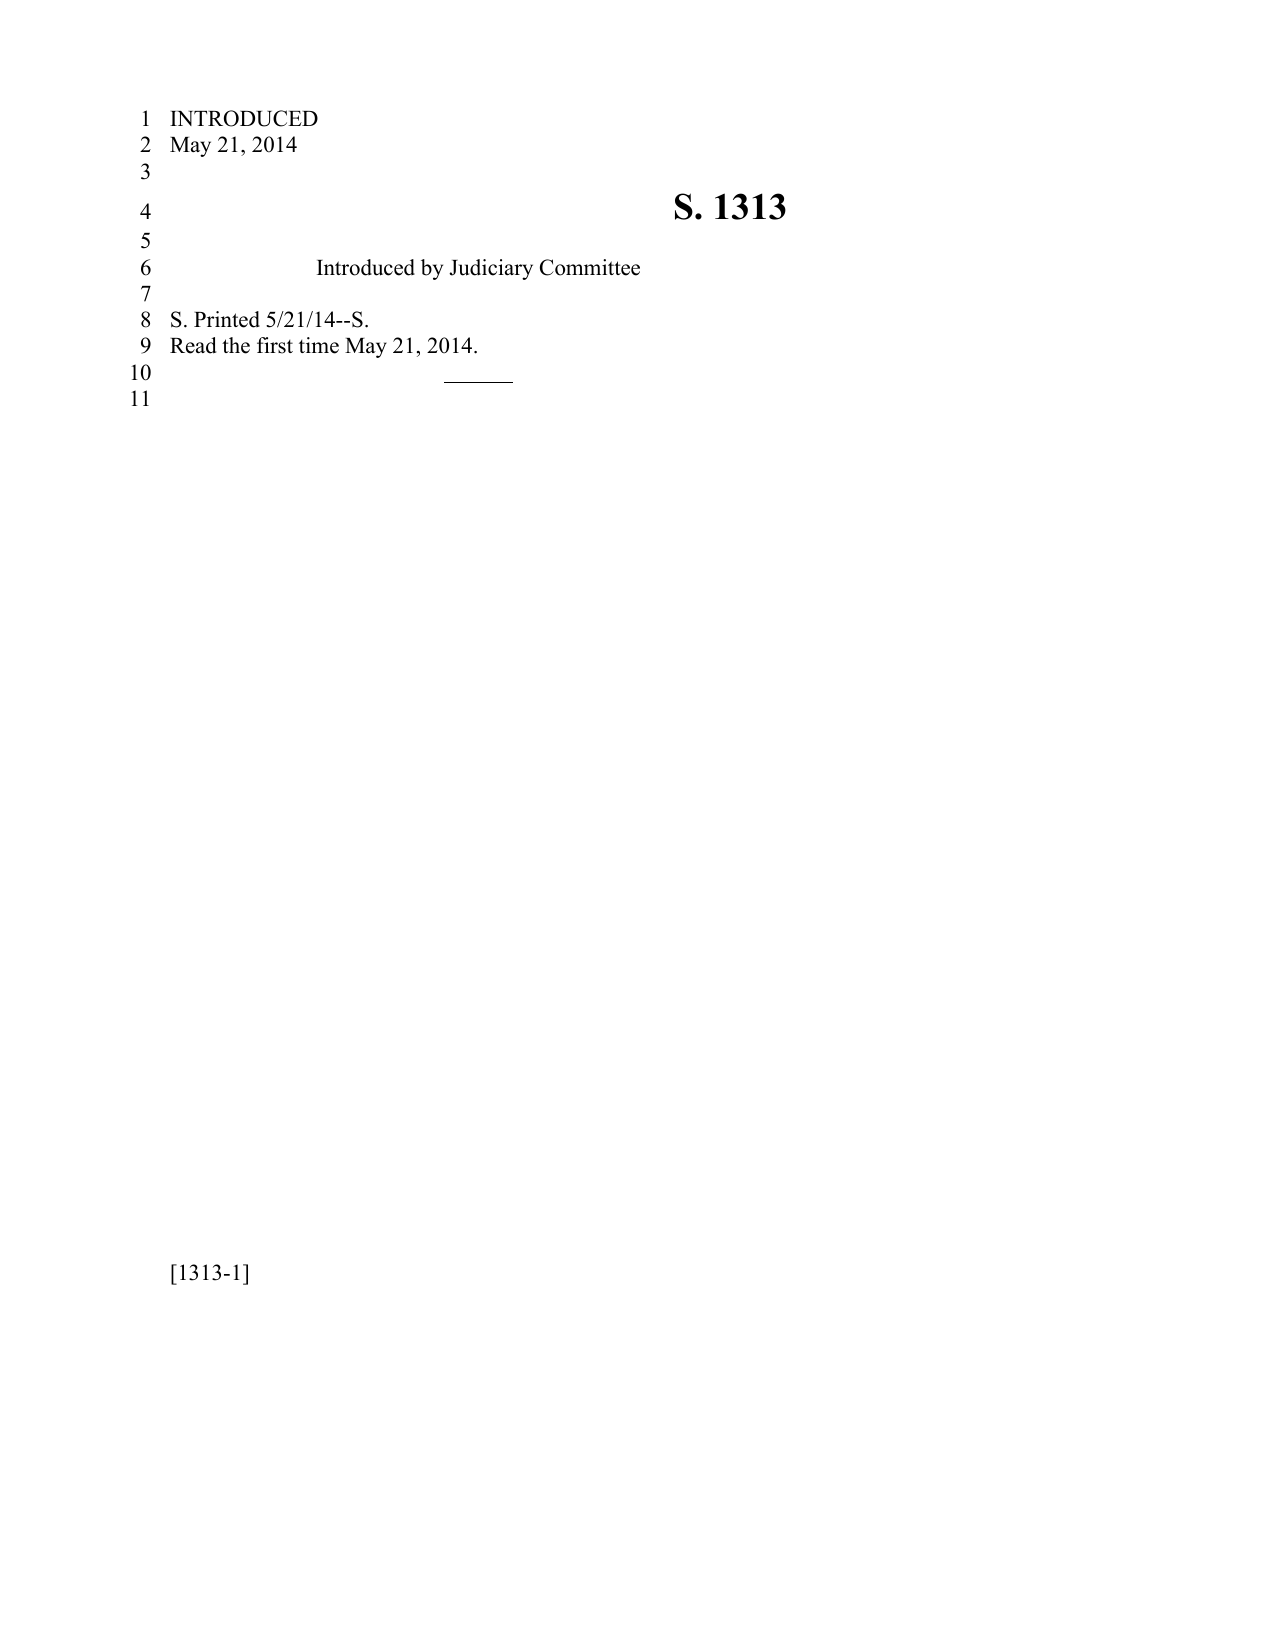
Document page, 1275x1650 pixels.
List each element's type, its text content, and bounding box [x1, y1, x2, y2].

text S. 1313 [169, 184, 787, 227]
text INTRODUCED [169, 105, 787, 131]
text S. Printed 5/21/14--S. [169, 306, 787, 333]
text Introduced by Judiciary Committee [169, 253, 787, 280]
text May 21, 2014 [169, 131, 787, 158]
text Read the first time May 21, 2014. [169, 333, 787, 359]
